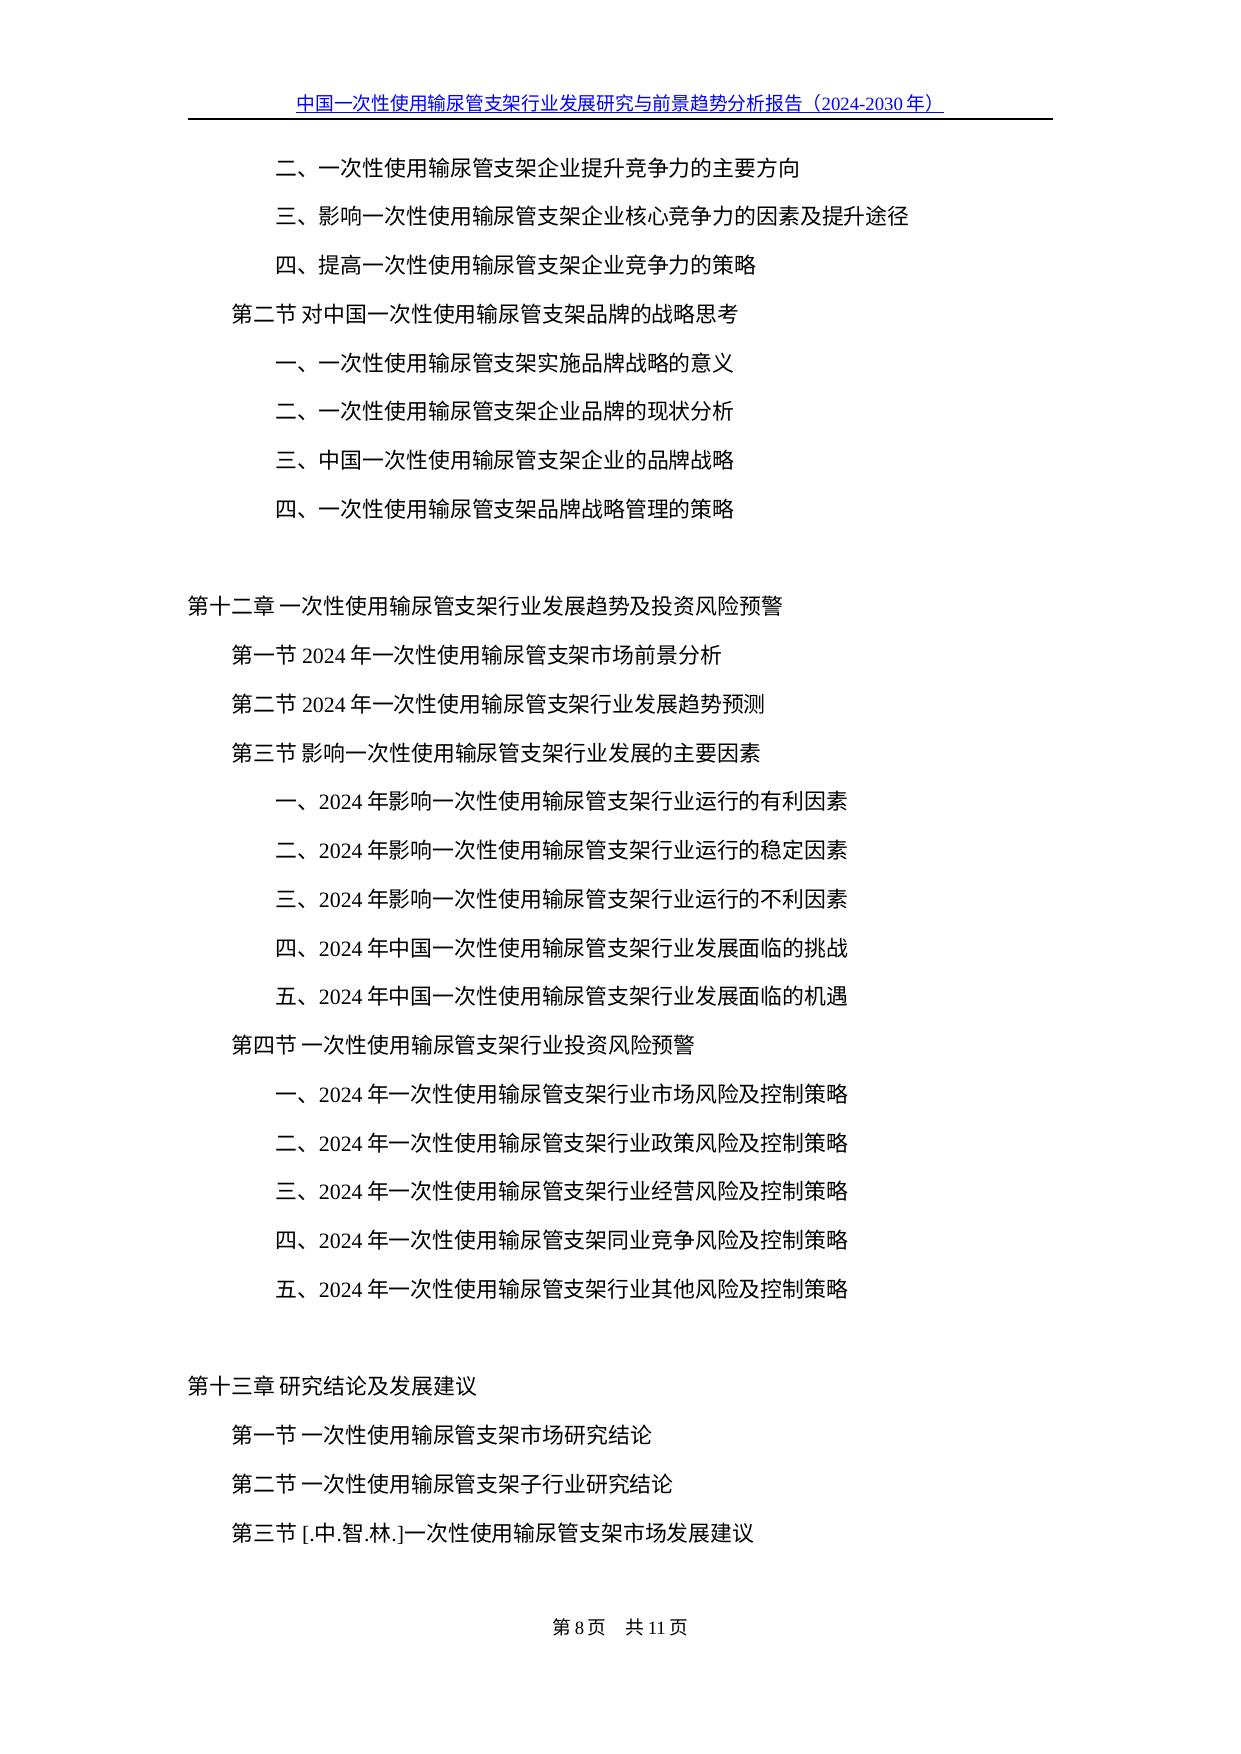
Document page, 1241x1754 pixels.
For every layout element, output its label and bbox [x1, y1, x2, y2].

text [187, 150, 1053, 1548]
